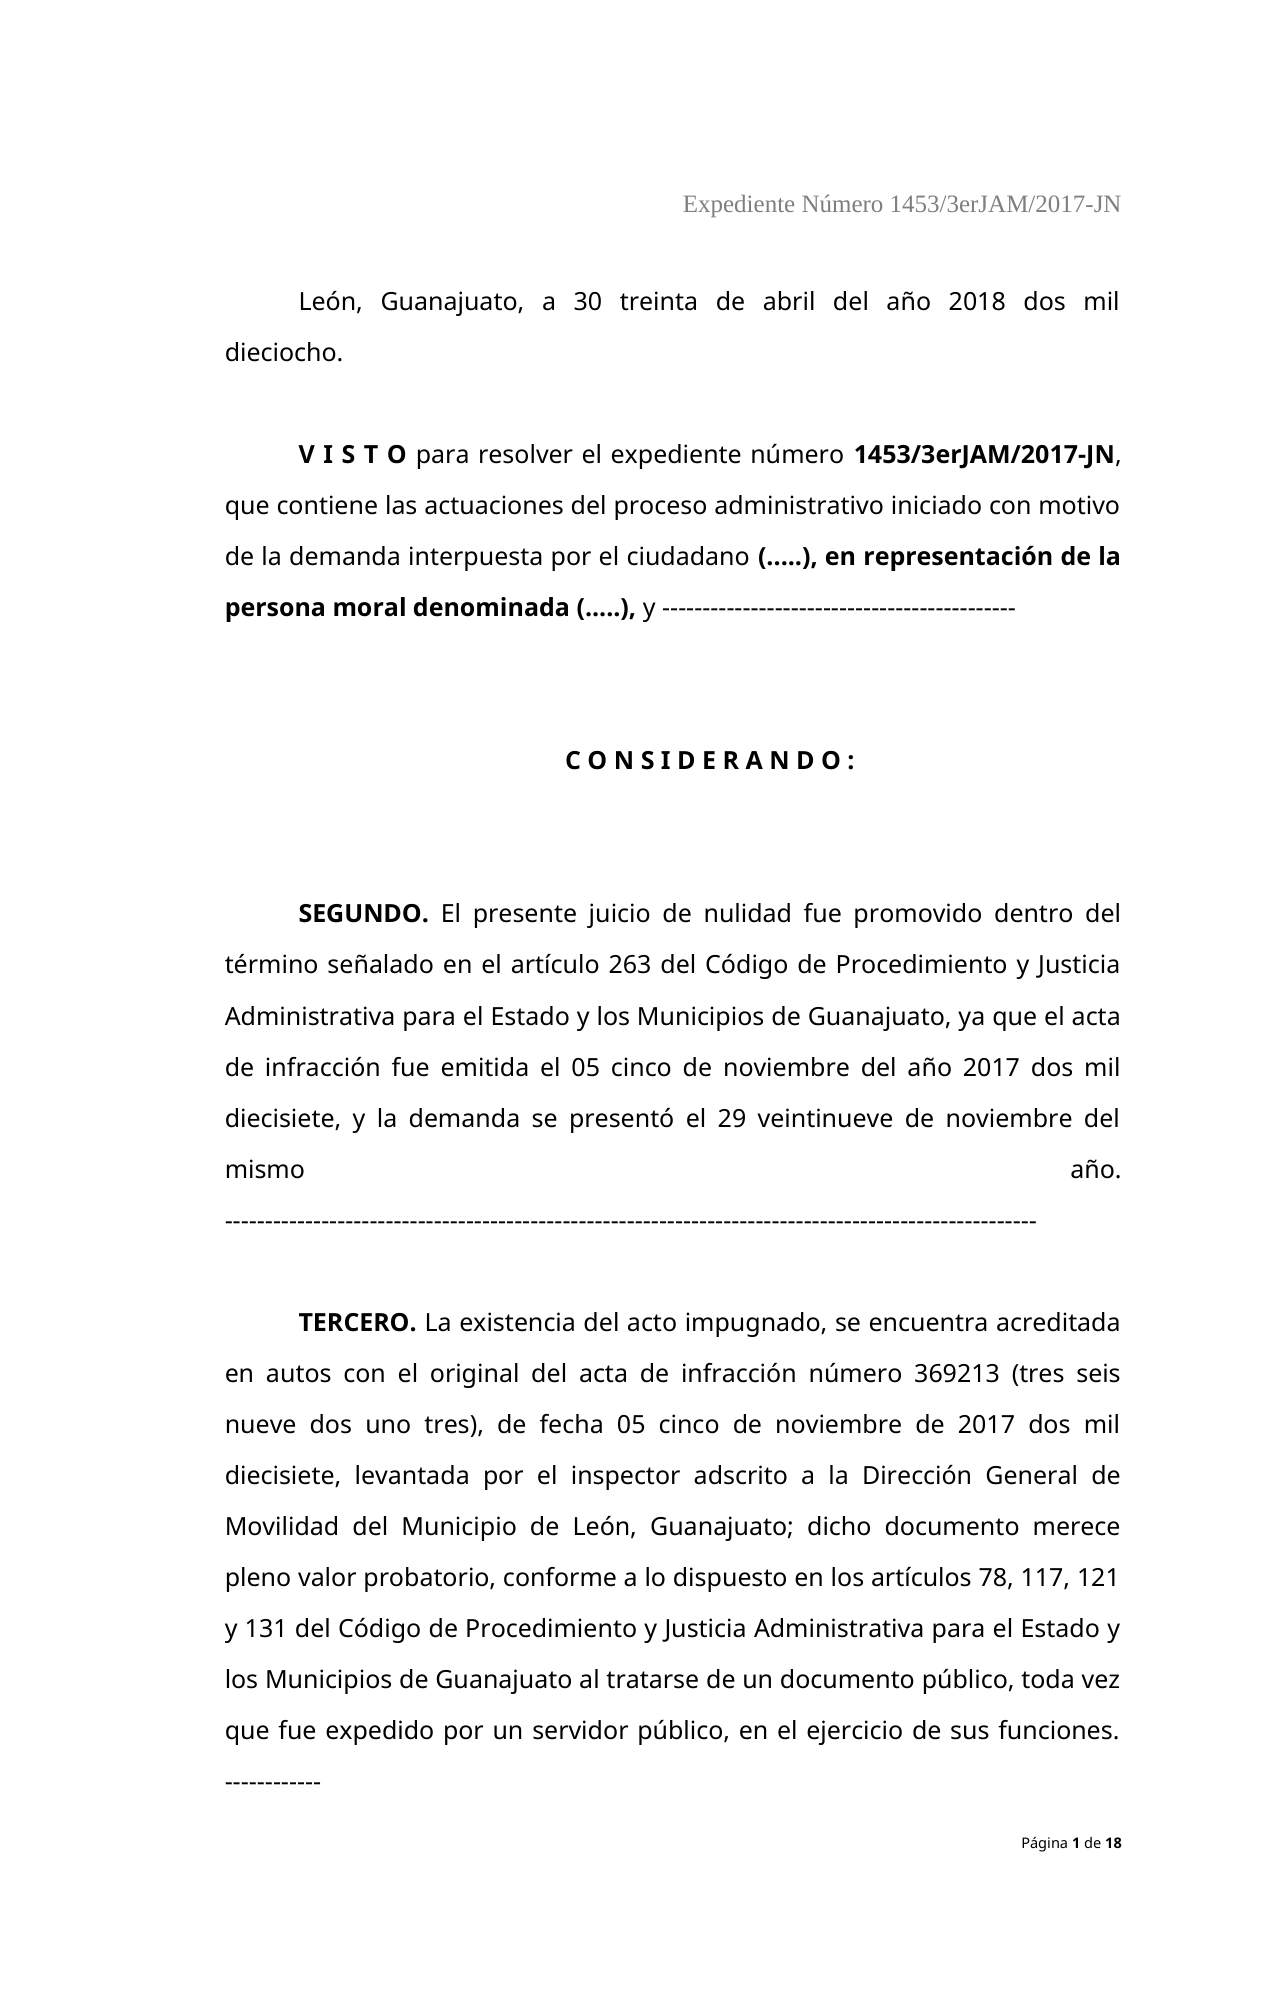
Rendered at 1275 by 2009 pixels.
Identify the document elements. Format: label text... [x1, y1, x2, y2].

text TERCERO. La existencia del acto impugnado, se encuentra acreditada en autos con el original del acta de infracción número 369213 (tres seis nueve dos uno tres), de fecha 05 cinco de noviembre de 2017 dos mil diecisiete, levantada por el inspector adscrito a la Dirección General de Movilidad del Municipio de León, Guanajuato; dicho documento merece pleno valor probatorio, conforme a lo dispuesto en los artículos 78, 117, 121 y 131 del Código de Procedimiento y Justicia Administrativa para el Estado y los Municipios de Guanajuato al tratarse de un documento público, toda vez que fue expedido por un servidor público, en el ejercicio de sus funciones. ------------ [224, 1304, 1121, 1798]
text SEGUNDO. El presente juicio de nulidad fue promovido dentro del término señalado en el artículo 263 del Código de Procedimiento y Justicia Administrativa para el Estado y los Municipios de Guanajuato, ya que el acta de infracción fue emitida el 05 cinco de noviembre del año 2017 dos mil diecisiete, y la demanda se presentó el 29 veintinueve de noviembre del mismo año. ----------------------------------------------------------------------------------------------------- [224, 896, 1121, 1236]
text V I S T O para resolver el expediente número 1453/3erJAM/2017-JN, que contiene las actuaciones del proceso administrativo iniciado con motivo de la demanda interpuesta por el ciudadano (.....), en representación de la persona moral denominada (.....), y -------------------------------------------- [224, 437, 1121, 624]
text C O N S I D E R A N D O : [224, 743, 1121, 777]
text León, Guanajuato, a 30 treinta de abril del año 2018 dos mil dieciocho. [224, 283, 1121, 369]
